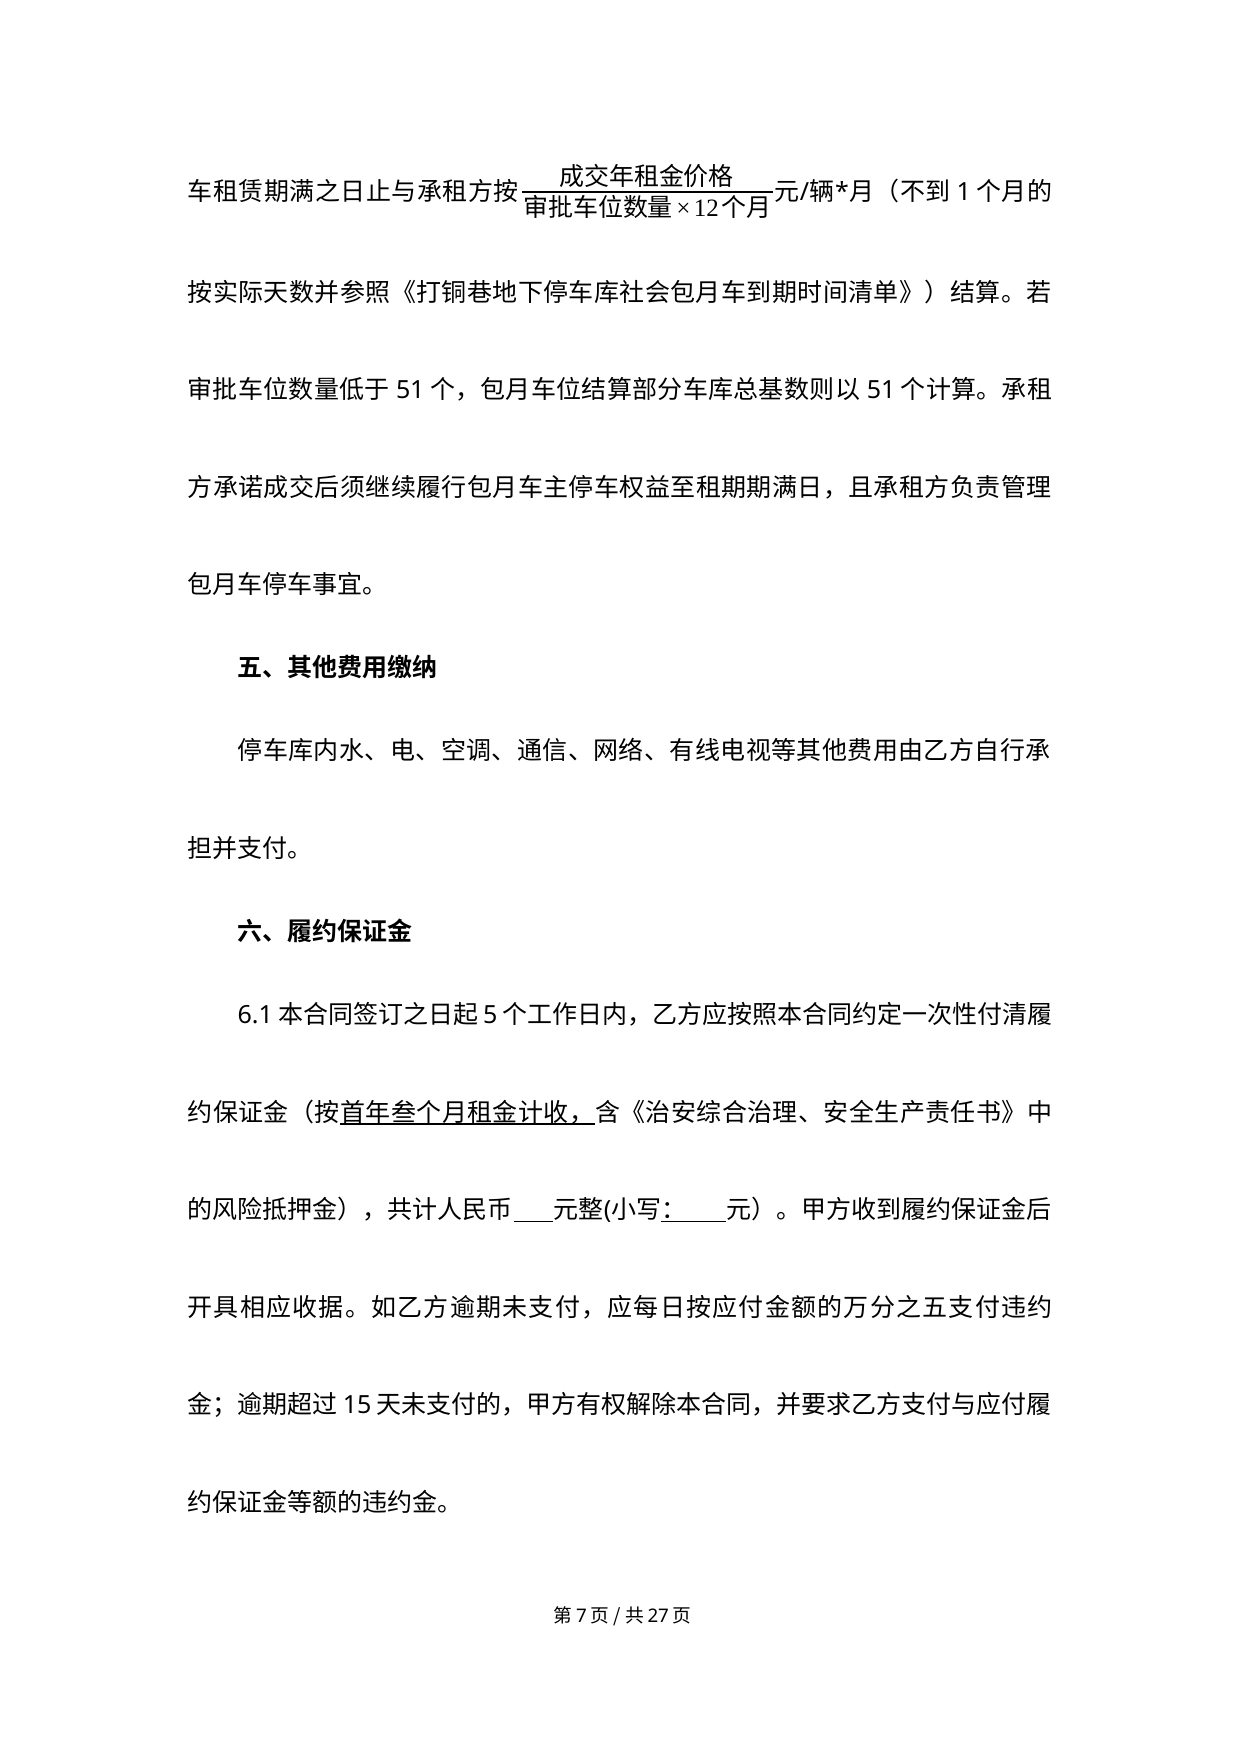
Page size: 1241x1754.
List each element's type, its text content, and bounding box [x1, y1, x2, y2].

text 六、履约保证金 [187, 897, 1053, 962]
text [187, 160, 1053, 615]
text 五、其他费用缴纳 [187, 633, 1053, 698]
text 6.1本合同签订之日起5个工作日内，乙方应按照本合同约定一次性付清履约保证金（按首年叁个月租金计收，含《治安综合治理、安全生产责任书》中的风险抵押金），共计人民币 元整(小写： 元）。甲方收到履约保证金后开具相应收据。如乙方逾期未支付，应每日按应付金额的万分之五支付违约金；逾期超过15天未支付的，甲方有权解除本合同，并要求乙方支付与应付履约保证金等额的违约金。 [187, 980, 1053, 1533]
text 停车库内水、电、空调、通信、网络、有线电视等其他费用由乙方自行承担并支付。 [187, 716, 1053, 879]
